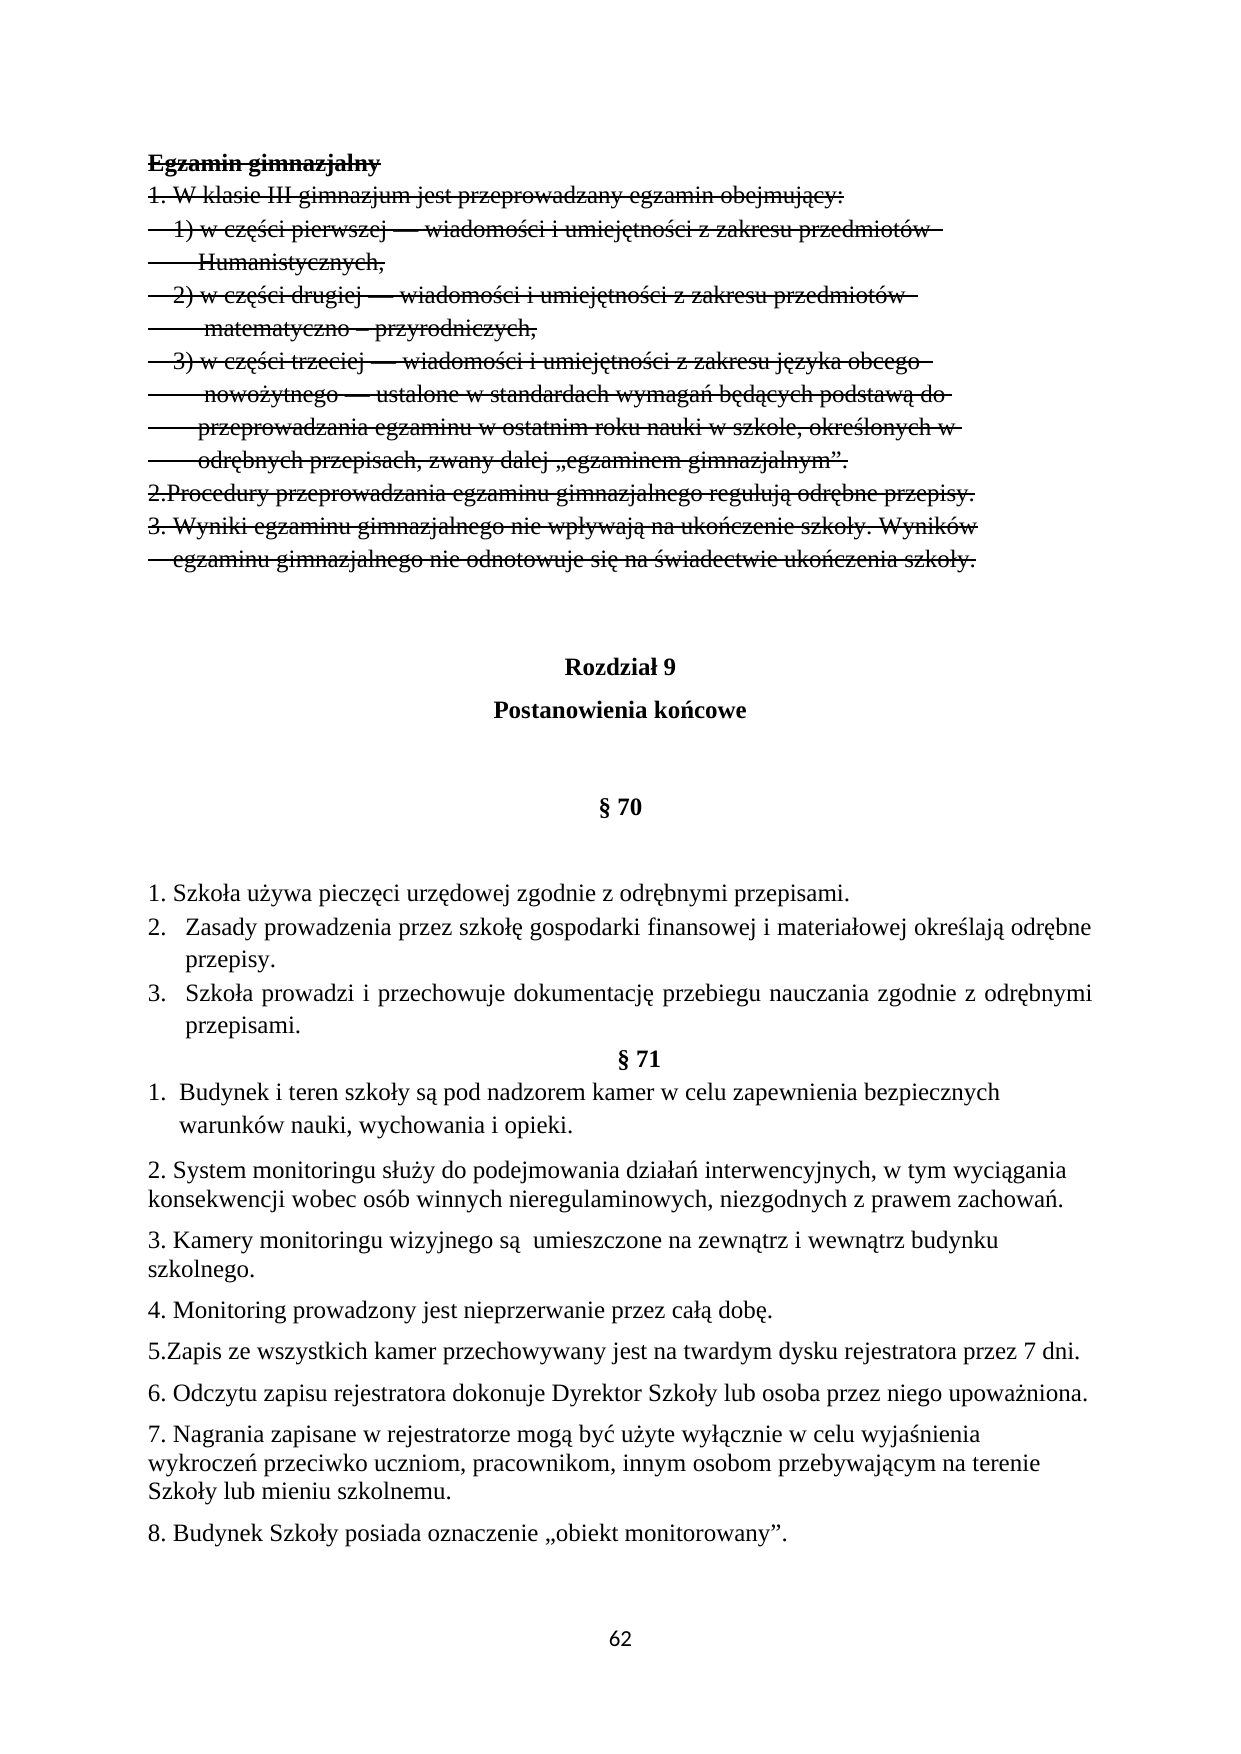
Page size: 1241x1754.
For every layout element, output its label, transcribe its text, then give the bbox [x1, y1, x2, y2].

text 2.Procedury przeprowadzania egzaminu gimnazjalnego regulują odrębne przepisy. [148, 478, 1093, 507]
text 5.Zapis ze wszystkich kamer przechowywany jest na twardym dysku rejestratora przez 7 dni. [148, 1336, 1093, 1365]
text 4. Monitoring prowadzony jest nieprzerwanie przez całą dobę. [148, 1295, 1093, 1324]
text 1. Szkoła używa pieczęci urzędowej zgodnie z odrębnymi przepisami. [148, 878, 1093, 907]
text 3. Wyniki egzaminu gimnazjalnego nie wpływają na ukończenie szkoły. Wyników [148, 511, 1093, 539]
text 2. System monitoringu służy do podejmowania działań interwencyjnych, w tym wyciągania konsekwencji wobec osób winnych nieregulaminowych, niezgodnych z prawem zachowań. [148, 1155, 1093, 1213]
text 3. Kamery monitoringu wizyjnego są umieszczone na zewnątrz i wewnątrz budynku szkolnego. [148, 1225, 1093, 1283]
text 6. Odczytu zapisu rejestratora dokonuje Dyrektor Szkoły lub osoba przez niego upoważniona. [148, 1378, 1093, 1406]
text § 71 [185, 1044, 1093, 1072]
text Egzamin gimnazjalny [148, 148, 1093, 176]
text 3) w części trzeciej — wiadomości i umiejętności z zakresu języka obcego [148, 346, 1093, 374]
text przeprowadzania egzaminu w ostatnim roku nauki w szkole, określonych w [148, 412, 1093, 441]
text nowożytnego — ustalone w standardach wymagań będących podstawą do [148, 379, 1093, 407]
text matematyczno – przyrodniczych, [148, 313, 1093, 341]
text Rozdział 9 Postanowienia końcowe [148, 652, 1093, 723]
list Szkoła prowadzi i przechowuje dokumentację przebiegu nauczania zgodnie z odrębnymi przepisami. [148, 978, 1093, 1039]
text 8. Budynek Szkoły posiada oznaczenie „obiekt monitorowany”. [148, 1518, 1093, 1546]
list Zasady prowadzenia przez szkołę gospodarki finansowej i materiałowej określają odrębne przepisy. [148, 912, 1093, 973]
text Humanistycznych, [148, 247, 1093, 275]
text 1) w części pierwszej — wiadomości i umiejętności z zakresu przedmiotów [148, 214, 1093, 242]
text 1. Budynek i teren szkoły są pod nadzorem kamer w celu zapewnienia bezpiecznych [148, 1077, 1093, 1105]
text warunków nauki, wychowania i opieki. [148, 1110, 1093, 1138]
text egzaminu gimnazjalnego nie odnotowuje się na świadectwie ukończenia szkoły. [148, 544, 1093, 573]
text § 70 [148, 792, 1093, 820]
text odrębnych przepisach, zwany dalej „egzaminem gimnazjalnym”. [148, 445, 1093, 473]
text 1. W klasie III gimnazjum jest przeprowadzany egzamin obejmujący: [148, 181, 1093, 209]
text 2) w części drugiej — wiadomości i umiejętności z zakresu przedmiotów [148, 280, 1093, 308]
text 7. Nagrania zapisane w rejestratorze mogą być użyte wyłącznie w celu wyjaśnienia wykroczeń przeciwko uczniom, pracownikom, innym osobom przebywającym na terenie Szkoły lub mieniu szkolnemu. [148, 1419, 1093, 1505]
